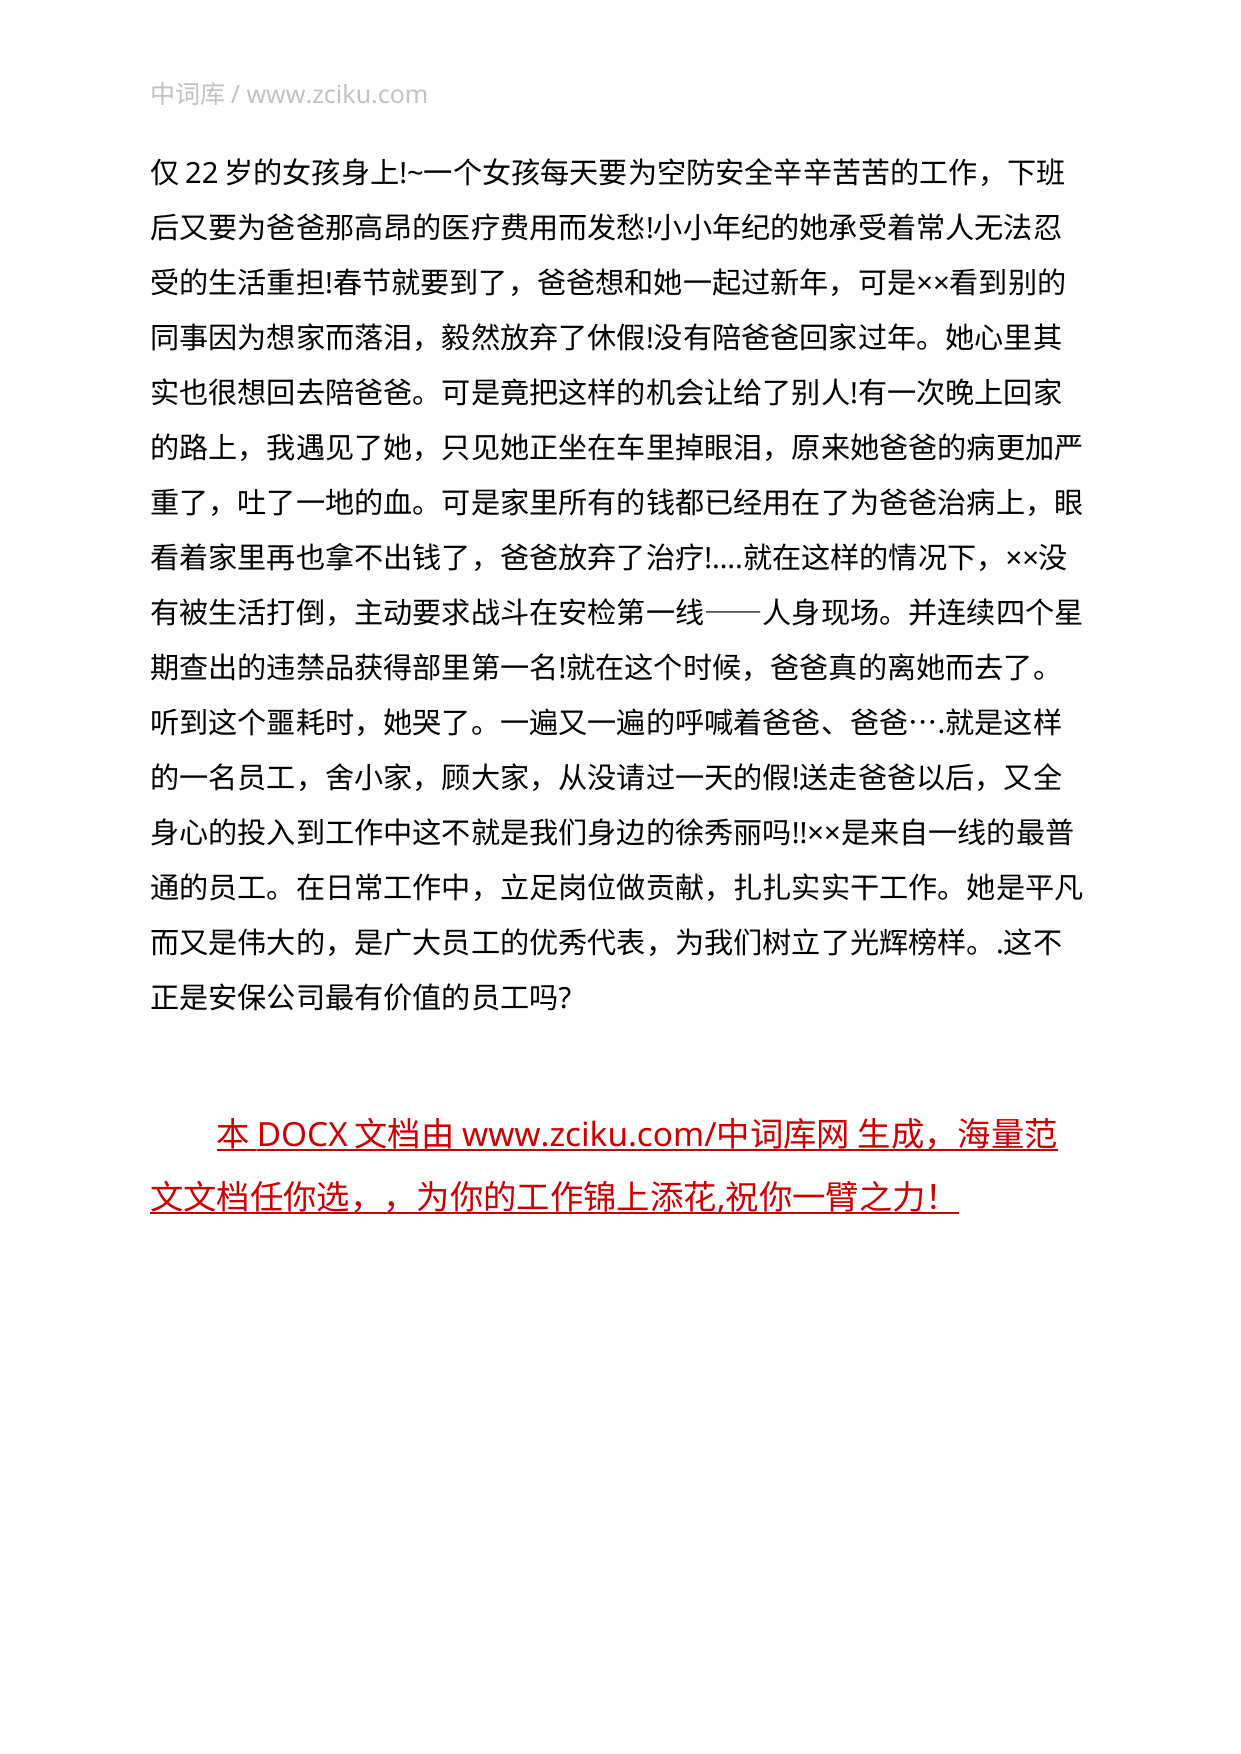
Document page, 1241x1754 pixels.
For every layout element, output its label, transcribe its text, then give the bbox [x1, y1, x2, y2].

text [150, 150, 1090, 1017]
text 本DOCX文档由 www.zciku.com/中词库网 生成，海量范文文档任你选，，为你的工作锦上添花,祝你一臂之力！ [150, 1108, 1090, 1219]
